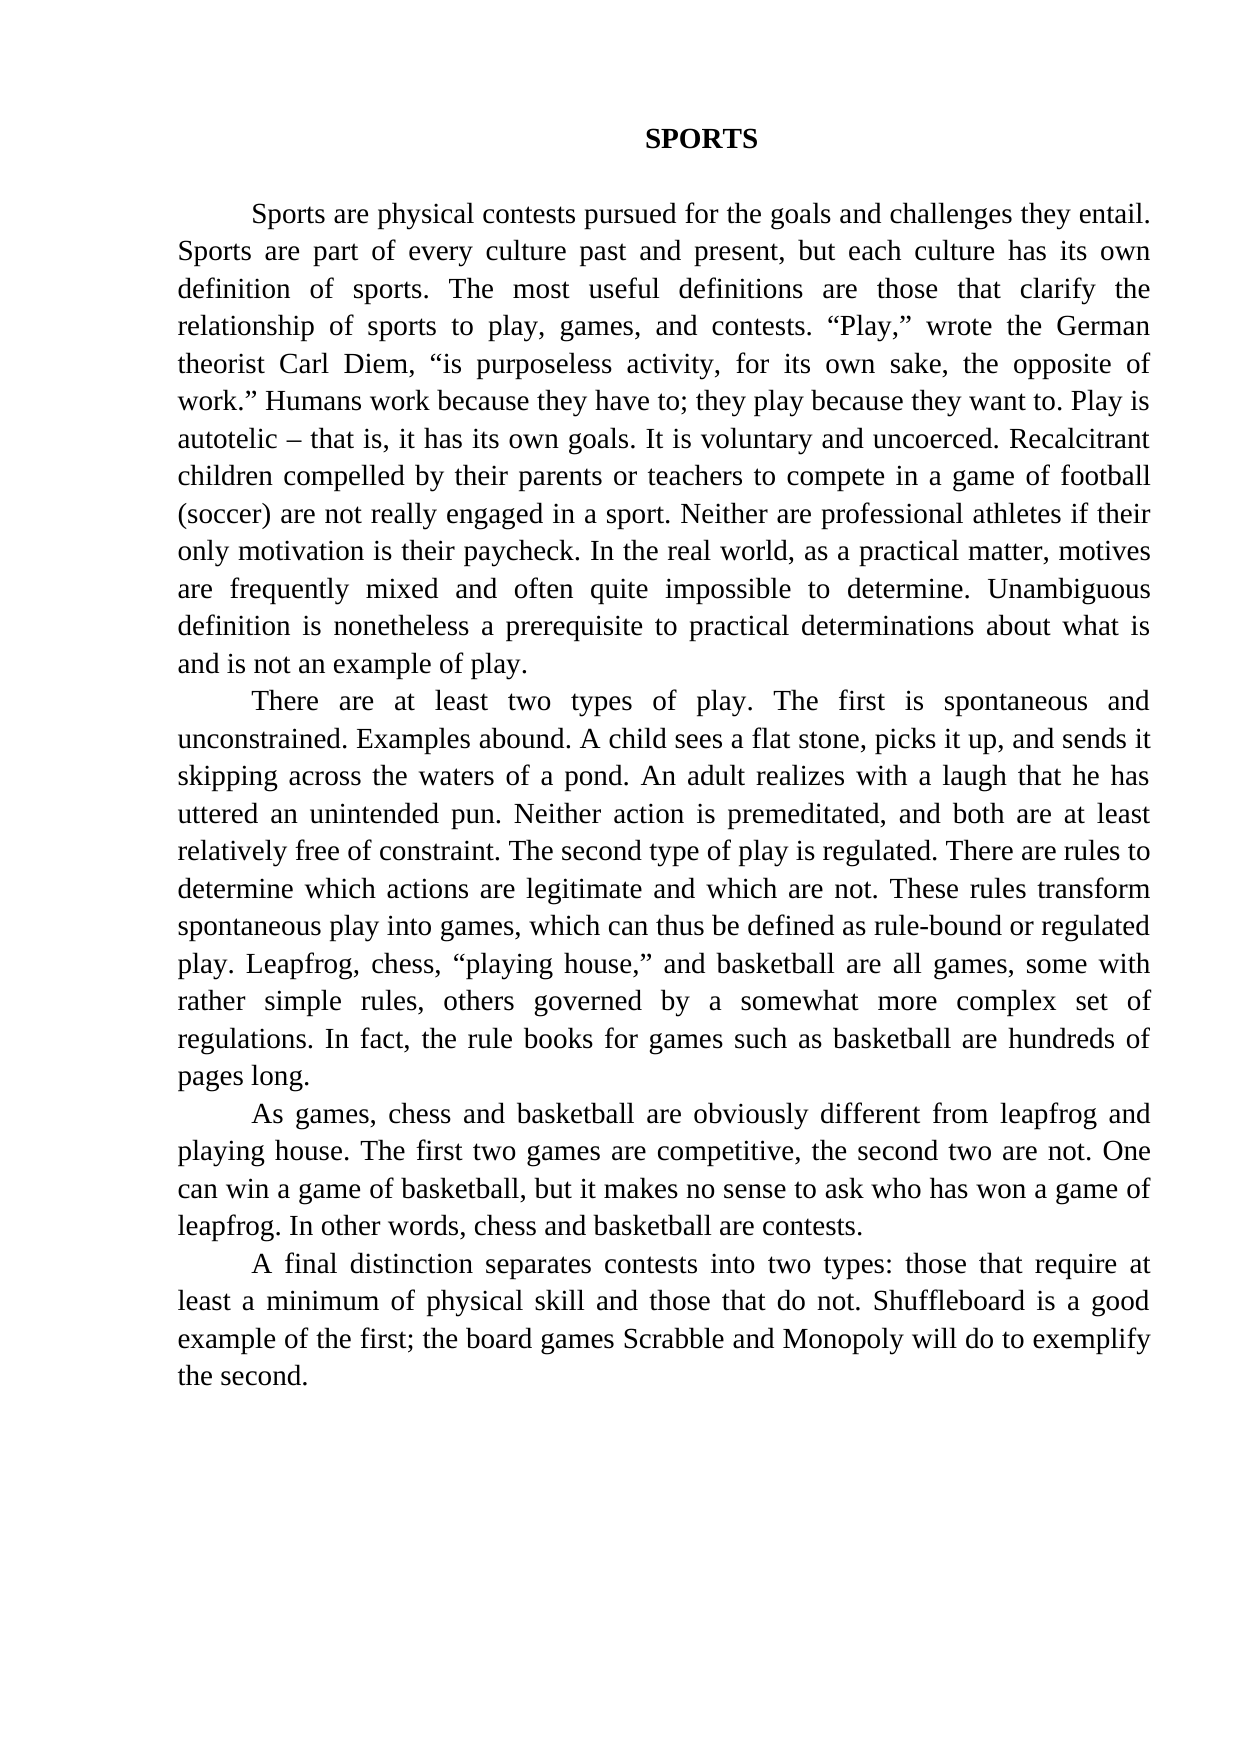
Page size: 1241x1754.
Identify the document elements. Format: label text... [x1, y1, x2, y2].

text There are at least two types of play. The first is spontaneous and unconstrained. Examples abound. A child sees a flat stone, picks it up, and sends it skipping across the waters of a pond. An adult realizes with a laugh that he has uttered an unintended pun. Neither action is premeditated, and both are at least relatively free of constraint. The second type of play is regulated. There are rules to determine which actions are legitimate and which are not. These rules transform spontaneous play into games, which can thus be defined as rule-bound or regulated play. Leapfrog, chess, “playing house,” and basketball are all games, some with rather simple rules, others governed by a somewhat more complex set of regulations. In fact, the rule books for games such as basketball are hundreds of pages long. [177, 681, 1152, 1093]
text As games, chess and basketball are obviously different from leapfrog and playing house. The first two games are competitive, the second two are not. One can win a game of basketball, but it makes no sense to ask who has won a game of leapfrog. In other words, chess and basketball are contests. [177, 1093, 1152, 1243]
text A final distinction separates contests into two types: those that require at least a minimum of physical skill and those that do not. Shuffleboard is a good example of the first; the board games Scrabble and Monopoly will do to exemplify the second. [177, 1243, 1152, 1393]
text Sports [177, 118, 1152, 156]
text Sports are physical contests pursued for the goals and challenges they entail. Sports are part of every culture past and present, but each culture has its own definition of sports. The most useful definitions are those that clarify the relationship of sports to play, games, and contests. “Play,” wrote the German theorist Carl Diem, “is purposeless activity, for its own sake, the opposite of work.” Humans work because they have to; they play because they want to. Play is autotelic – that is, it has its own goals. It is voluntary and uncoerced. Recalcitrant children compelled by their parents or teachers to compete in a game of football (soccer) are not really engaged in a sport. Neither are professional athletes if their only motivation is their paycheck. In the real world, as a practical matter, motives are frequently mixed and often quite impossible to determine. Unambiguous definition is nonetheless a prerequisite to practical determinations about what is and is not an example of play. [177, 193, 1152, 681]
